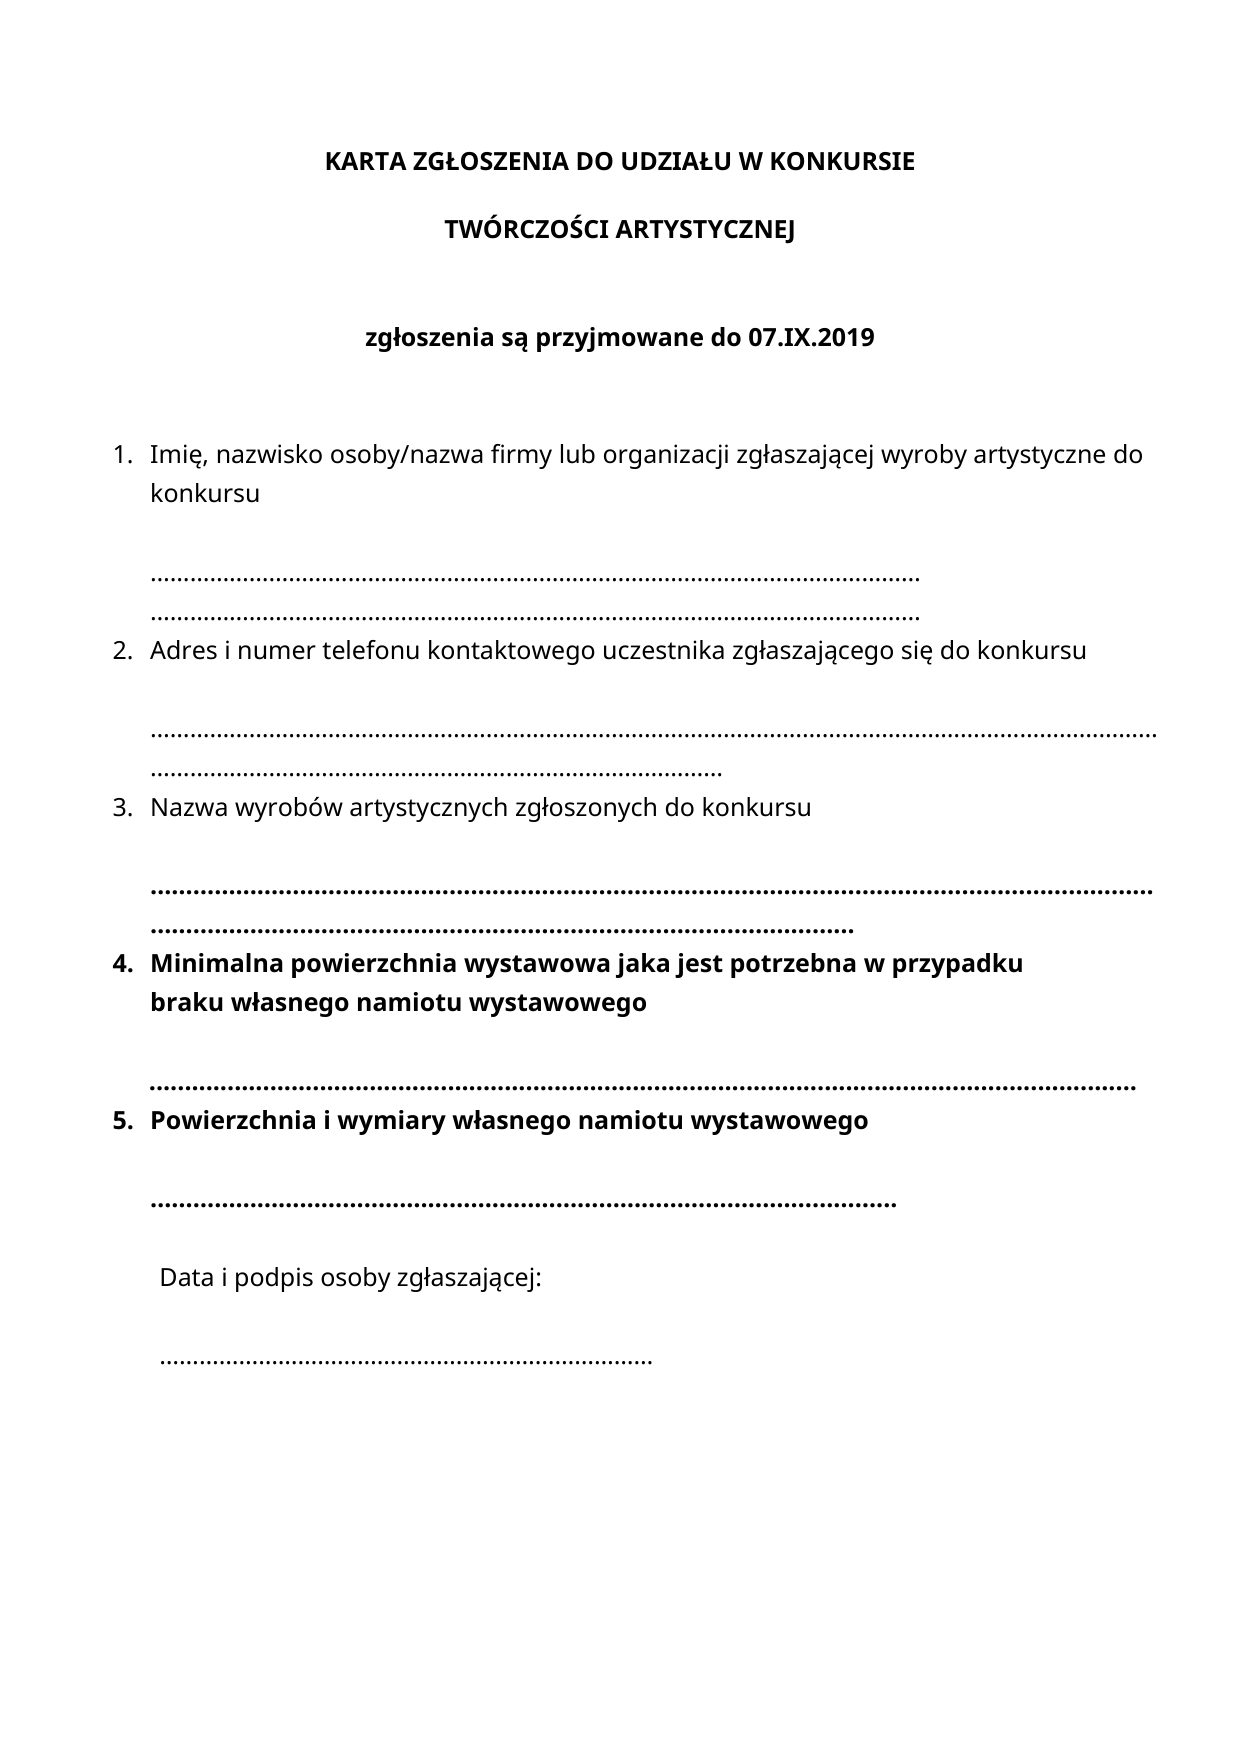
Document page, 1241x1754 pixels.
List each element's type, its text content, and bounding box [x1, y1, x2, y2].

text zgłoszenia są przyjmowane do 07.IX.2019 [75, 319, 1165, 353]
text KARTA ZGŁOSZENIA DO UDZIAŁU W KONKURSIE [39, 143, 1201, 177]
list Minimalna powierzchnia wystawowa jaka jest potrzebna w przypadku [112, 946, 1165, 980]
list Imię, nazwisko osoby/nazwa firmy lub organizacji zgłaszającej wyroby artystyczne do konkursu [112, 437, 1165, 510]
list Powierzchnia i wymiary własnego namiotu wystawowego [112, 1102, 1165, 1137]
text ………………………………………………………………… [75, 1337, 1165, 1372]
list Nazwa wyrobów artystycznych zgłoszonych do konkursu [112, 789, 1165, 823]
text TWÓRCZOŚCI ARTYSTYCZNEJ [39, 212, 1201, 246]
text Data i podpis osoby zgłaszającej: [75, 1259, 1165, 1293]
list braku własnego namiotu wystawowego [150, 985, 1165, 1019]
text …………………………………………………………………………………………………………………………………………………………………………………………………………………… [150, 867, 1165, 941]
text ……………………………………………………………………………………………………… [150, 593, 1165, 627]
list Adres i numer telefonu kontaktowego uczestnika zgłaszającego się do konkursu [112, 632, 1165, 667]
text ……………………………………………………………………………………………………… [150, 554, 1165, 588]
text …………………………………………………………………………………………………………………………………………………………………………………………………………………… [150, 711, 1165, 784]
list …………………………………………………………………………………………... [150, 1181, 1165, 1215]
text ........................................................................................................................................... [149, 1063, 1165, 1097]
